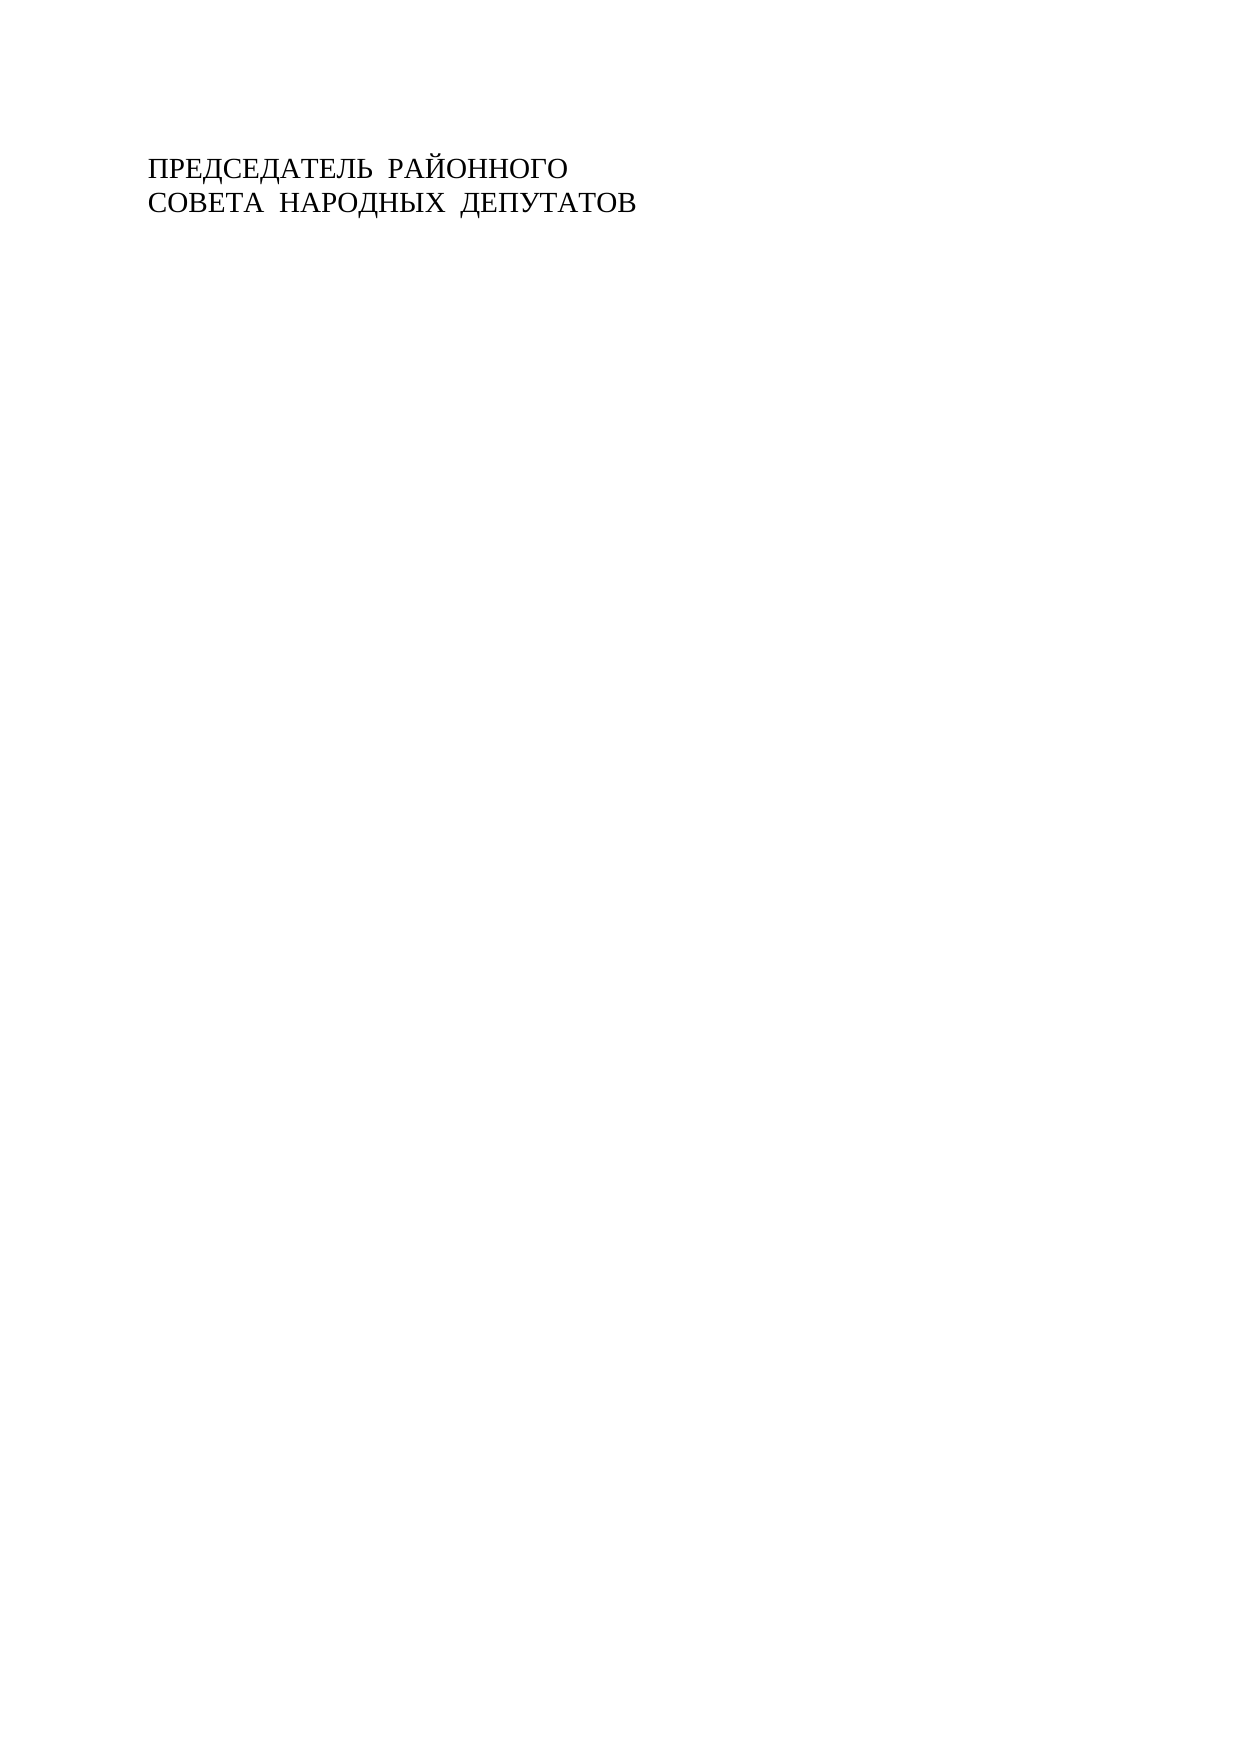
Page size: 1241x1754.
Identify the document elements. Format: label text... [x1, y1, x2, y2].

text СОВЕТА НАРОДНЫХ ДЕПУТАТОВ [148, 185, 1152, 219]
text ПРЕДСЕДАТЕЛЬ РАЙОННОГО [148, 152, 1152, 185]
